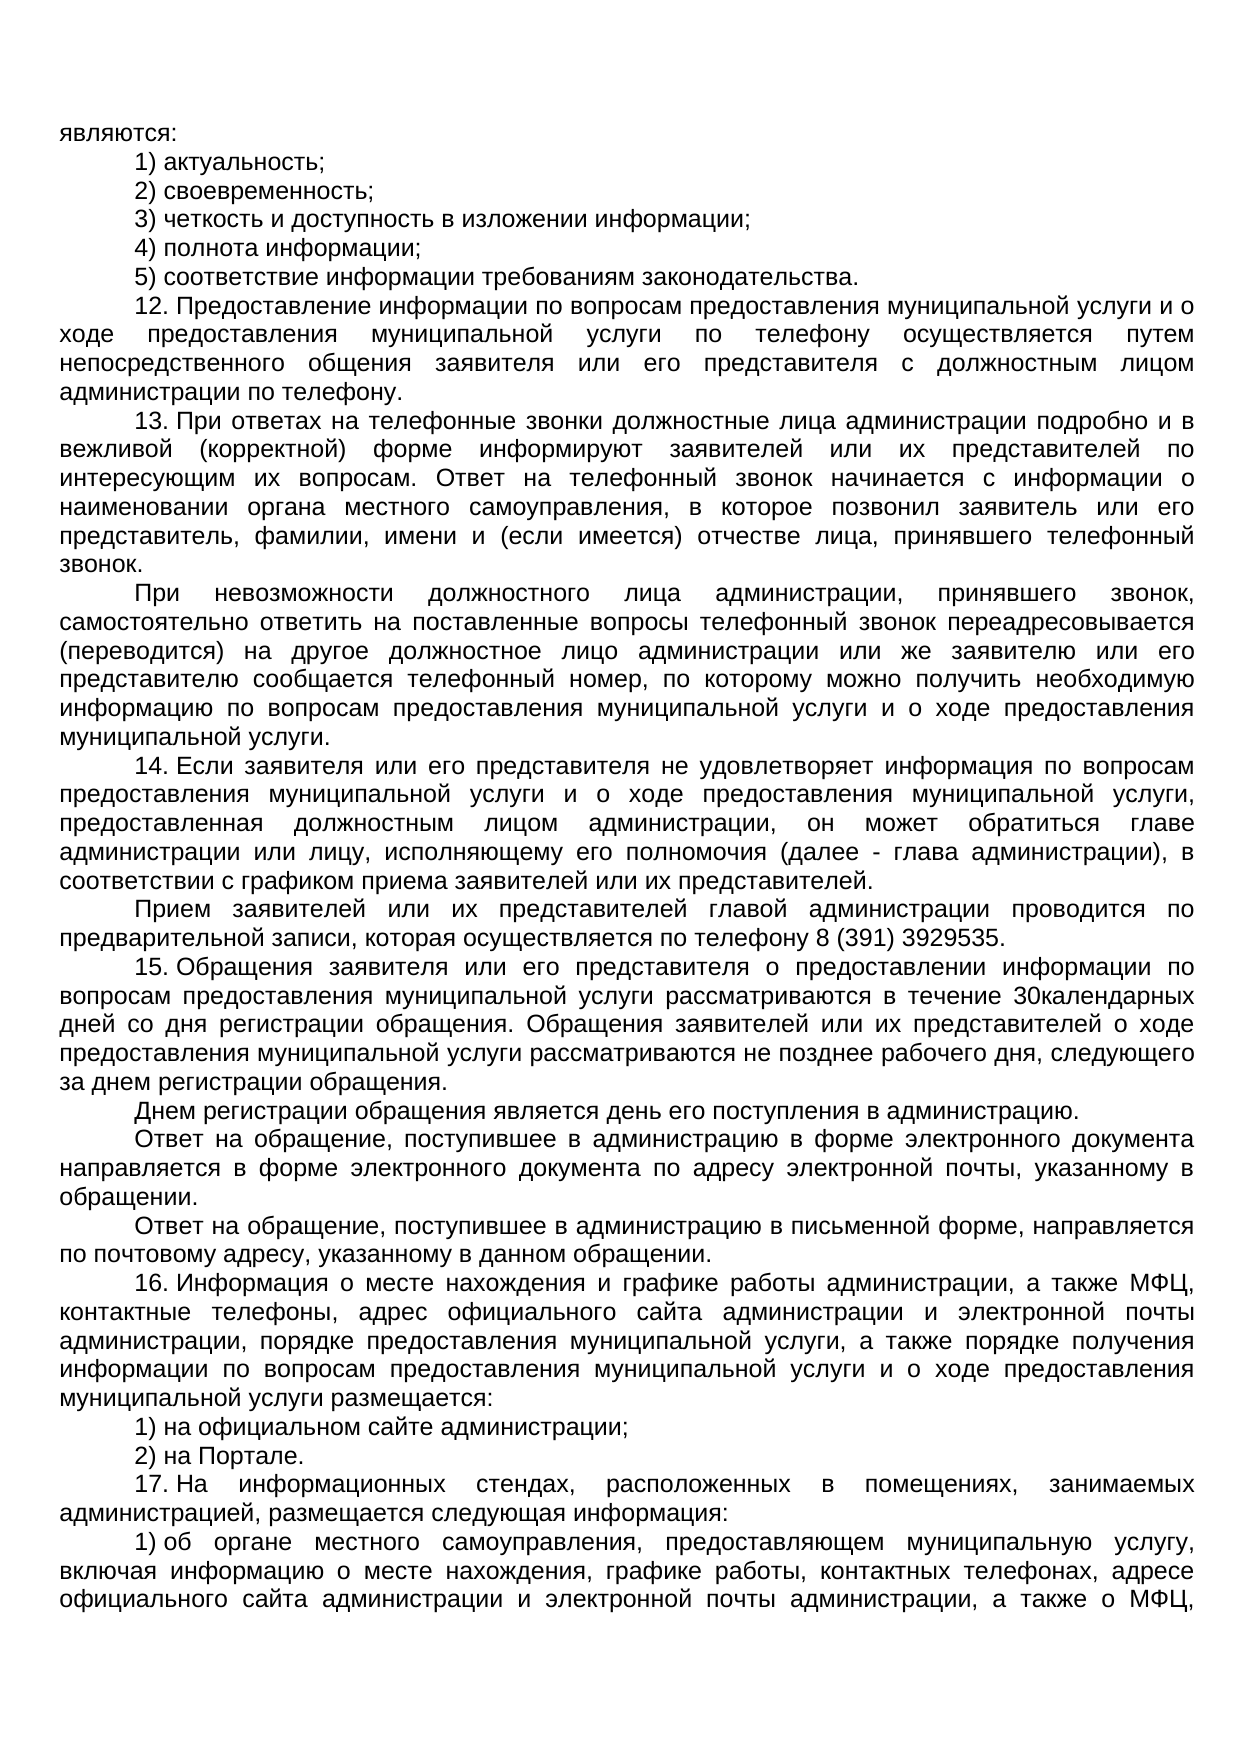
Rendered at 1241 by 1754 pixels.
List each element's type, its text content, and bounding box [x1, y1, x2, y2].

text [59, 118, 1196, 147]
text 2) своевременность; [59, 176, 1196, 204]
text 5) соответствие информации требованиям законодательства. [59, 262, 1196, 291]
text Днем регистрации обращения является день его поступления в администрацию. [59, 1096, 1196, 1124]
text 3) четкость и доступность в изложении информации; [59, 204, 1196, 233]
text 17. На информационных стендах, расположенных в помещениях, занимаемых администрацией, размещается следующая информация: [59, 1469, 1196, 1527]
text 2) на Портале. [59, 1441, 1196, 1469]
text 4) полнота информации; [59, 233, 1196, 262]
text 15. Обращения заявителя или его представителя о предоставлении информации по вопросам предоставления муниципальной услуги рассматриваются в течение 30календарных дней со дня регистрации обращения. Обращения заявителей или их представителей о ходе предоставления муниципальной услуги рассматриваются не позднее рабочего дня, следующего за днем регистрации обращения. [59, 952, 1196, 1096]
text 16. Информация о месте нахождения и графике работы администрации, а также МФЦ, контактные телефоны, адрес официального сайта администрации и электронной почты администрации, порядке предоставления муниципальной услуги, а также порядке получения информации по вопросам предоставления муниципальной услуги и о ходе предоставления муниципальной услуги размещается: [59, 1268, 1196, 1412]
text 12. Предоставление информации по вопросам предоставления муниципальной услуги и о ходе предоставления муниципальной услуги по телефону осуществляется путем непосредственного общения заявителя или его представителя с должностным лицом администрации по телефону. [59, 291, 1196, 406]
text 1) актуальность; [59, 147, 1196, 176]
text 1) на официальном сайте администрации; [59, 1412, 1196, 1441]
text 13. При ответах на телефонные звонки должностные лица администрации подробно и в вежливой (корректной) форме информируют заявителей или их представителей по интересующим их вопросам. Ответ на телефонный звонок начинается с информации о наименовании органа местного самоуправления, в которое позвонил заявитель или его представитель, фамилии, имени и (если имеется) отчестве лица, принявшего телефонный звонок. [59, 406, 1196, 578]
text Ответ на обращение, поступившее в администрацию в форме электронного документа направляется в форме электронного документа по адресу электронной почты, указанному в обращении. [59, 1124, 1196, 1211]
text Прием заявителей или их представителей главой администрации проводится по предварительной записи, которая осуществляется по телефону 8 (391) 3929535. [59, 894, 1196, 952]
text 14. Если заявителя или его представителя не удовлетворяет информация по вопросам предоставления муниципальной услуги и о ходе предоставления муниципальной услуги, предоставленная должностным лицом администрации, он может обратиться главе администрации или лицу, исполняющему его полномочия (далее - глава администрации), в соответствии с графиком приема заявителей или их представителей. [59, 751, 1196, 894]
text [59, 1527, 1196, 1613]
text Ответ на обращение, поступившее в администрацию в письменной форме, направляется по почтовому адресу, указанному в данном обращении. [59, 1211, 1196, 1268]
text При невозможности должностного лица администрации, принявшего звонок, самостоятельно ответить на поставленные вопросы телефонный звонок переадресовывается (переводится) на другое должностное лицо администрации или же заявителю или его представителю сообщается телефонный номер, по которому можно получить необходимую информацию по вопросам предоставления муниципальной услуги и о ходе предоставления муниципальной услуги. [59, 578, 1196, 751]
